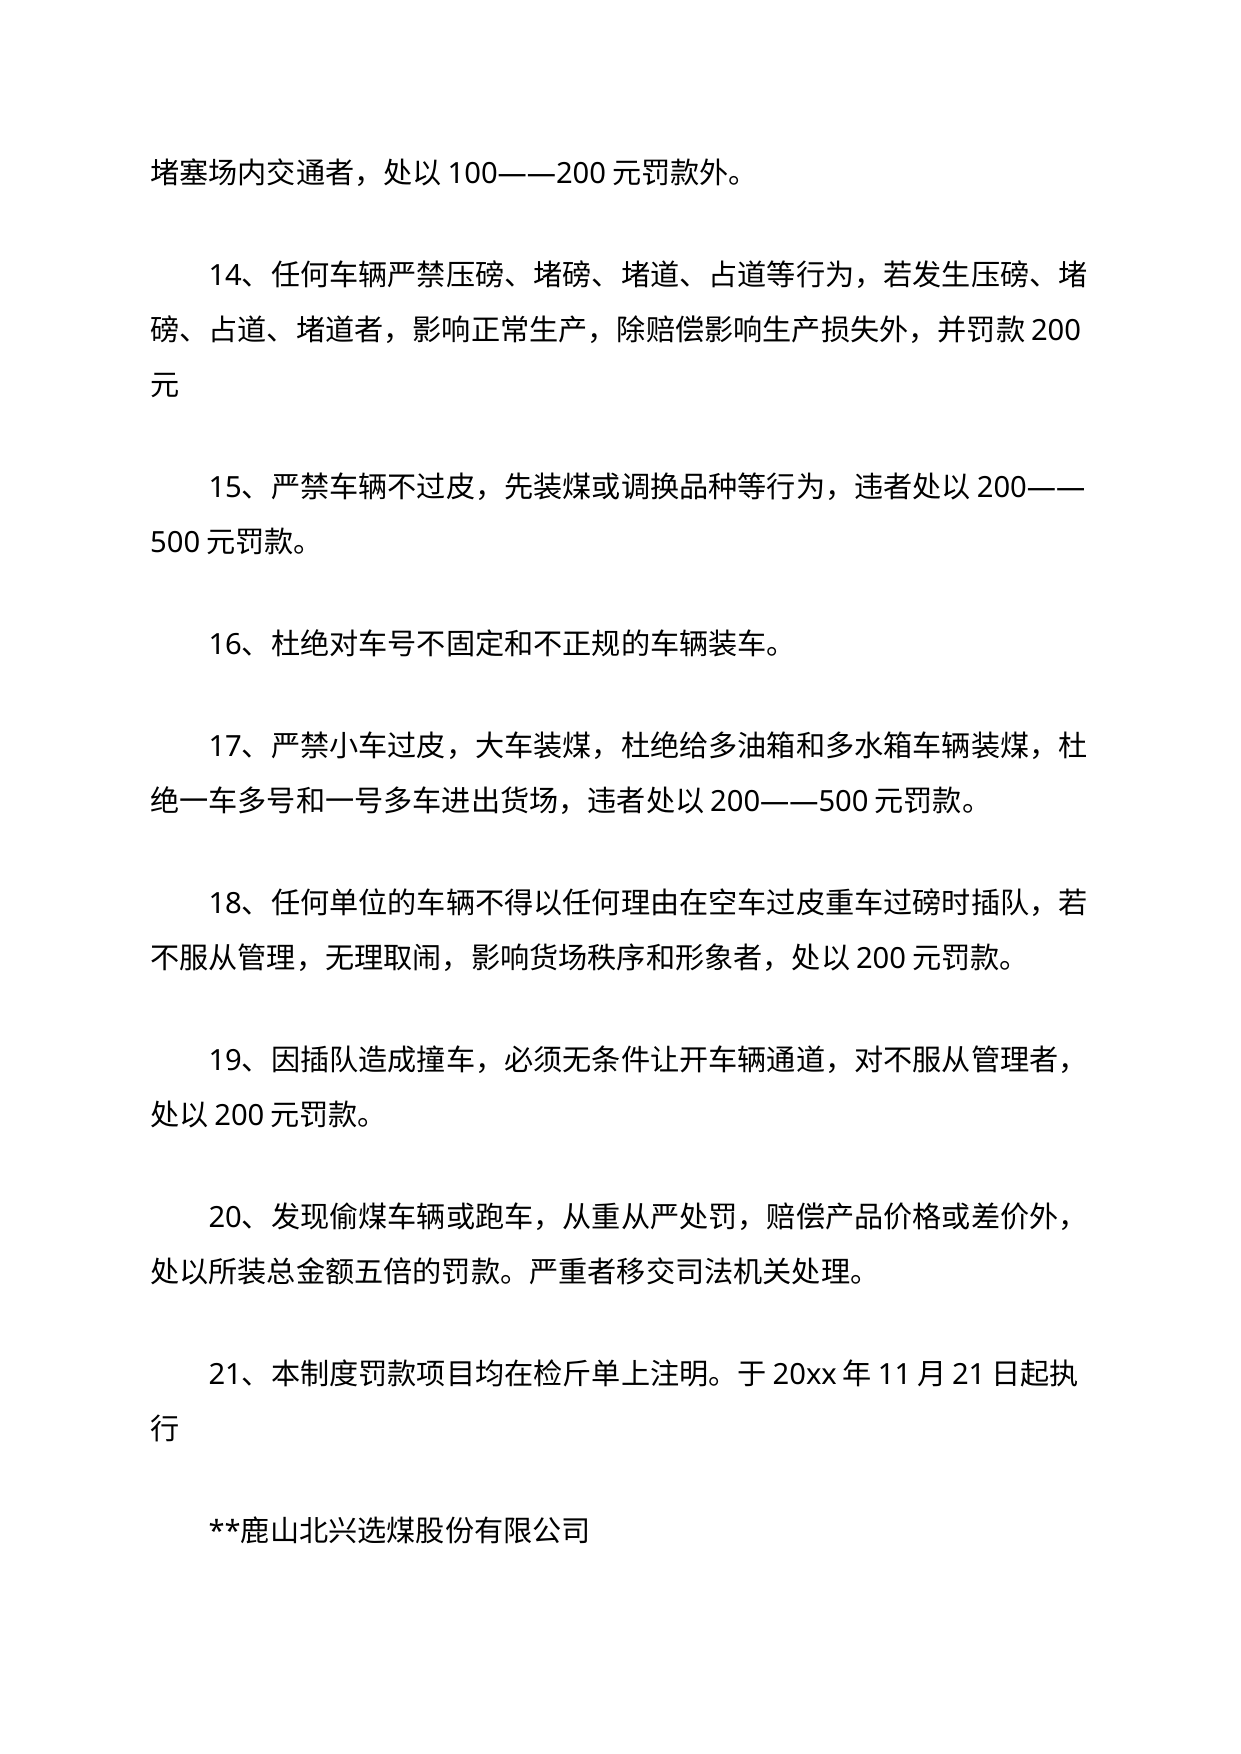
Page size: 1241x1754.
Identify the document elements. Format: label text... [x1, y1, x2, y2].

text 18、任何单位的车辆不得以任何理由在空车过皮重车过磅时插队，若不服从管理，无理取闹，影响货场秩序和形象者，处以200元罚款。 [150, 880, 1090, 977]
text 19、因插队造成撞车，必须无条件让开车辆通道，对不服从管理者，处以200元罚款。 [150, 1037, 1090, 1134]
text 21、本制度罚款项目均在检斤单上注明。于20xx年11月21日起执行 [150, 1350, 1090, 1448]
text 14、任何车辆严禁压磅、堵磅、堵道、占道等行为，若发生压磅、堵磅、占道、堵道者，影响正常生产，除赔偿影响生产损失外，并罚款200元 [150, 252, 1090, 404]
text 20、发现偷煤车辆或跑车，从重从严处罚，赔偿产品价格或差价外，处以所装总金额五倍的罚款。严重者移交司法机关处理。 [150, 1194, 1090, 1291]
text 16、杜绝对车号不固定和不正规的车辆装车。 [150, 621, 1090, 663]
text 15、严禁车辆不过皮，先装煤或调换品种等行为，违者处以200——500元罚款。 [150, 464, 1090, 561]
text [150, 150, 1090, 192]
text **鹿山北兴选煤股份有限公司 [150, 1507, 1090, 1549]
text 17、严禁小车过皮，大车装煤，杜绝给多油箱和多水箱车辆装煤，杜绝一车多号和一号多车进出货场，违者处以200——500元罚款。 [150, 723, 1090, 820]
